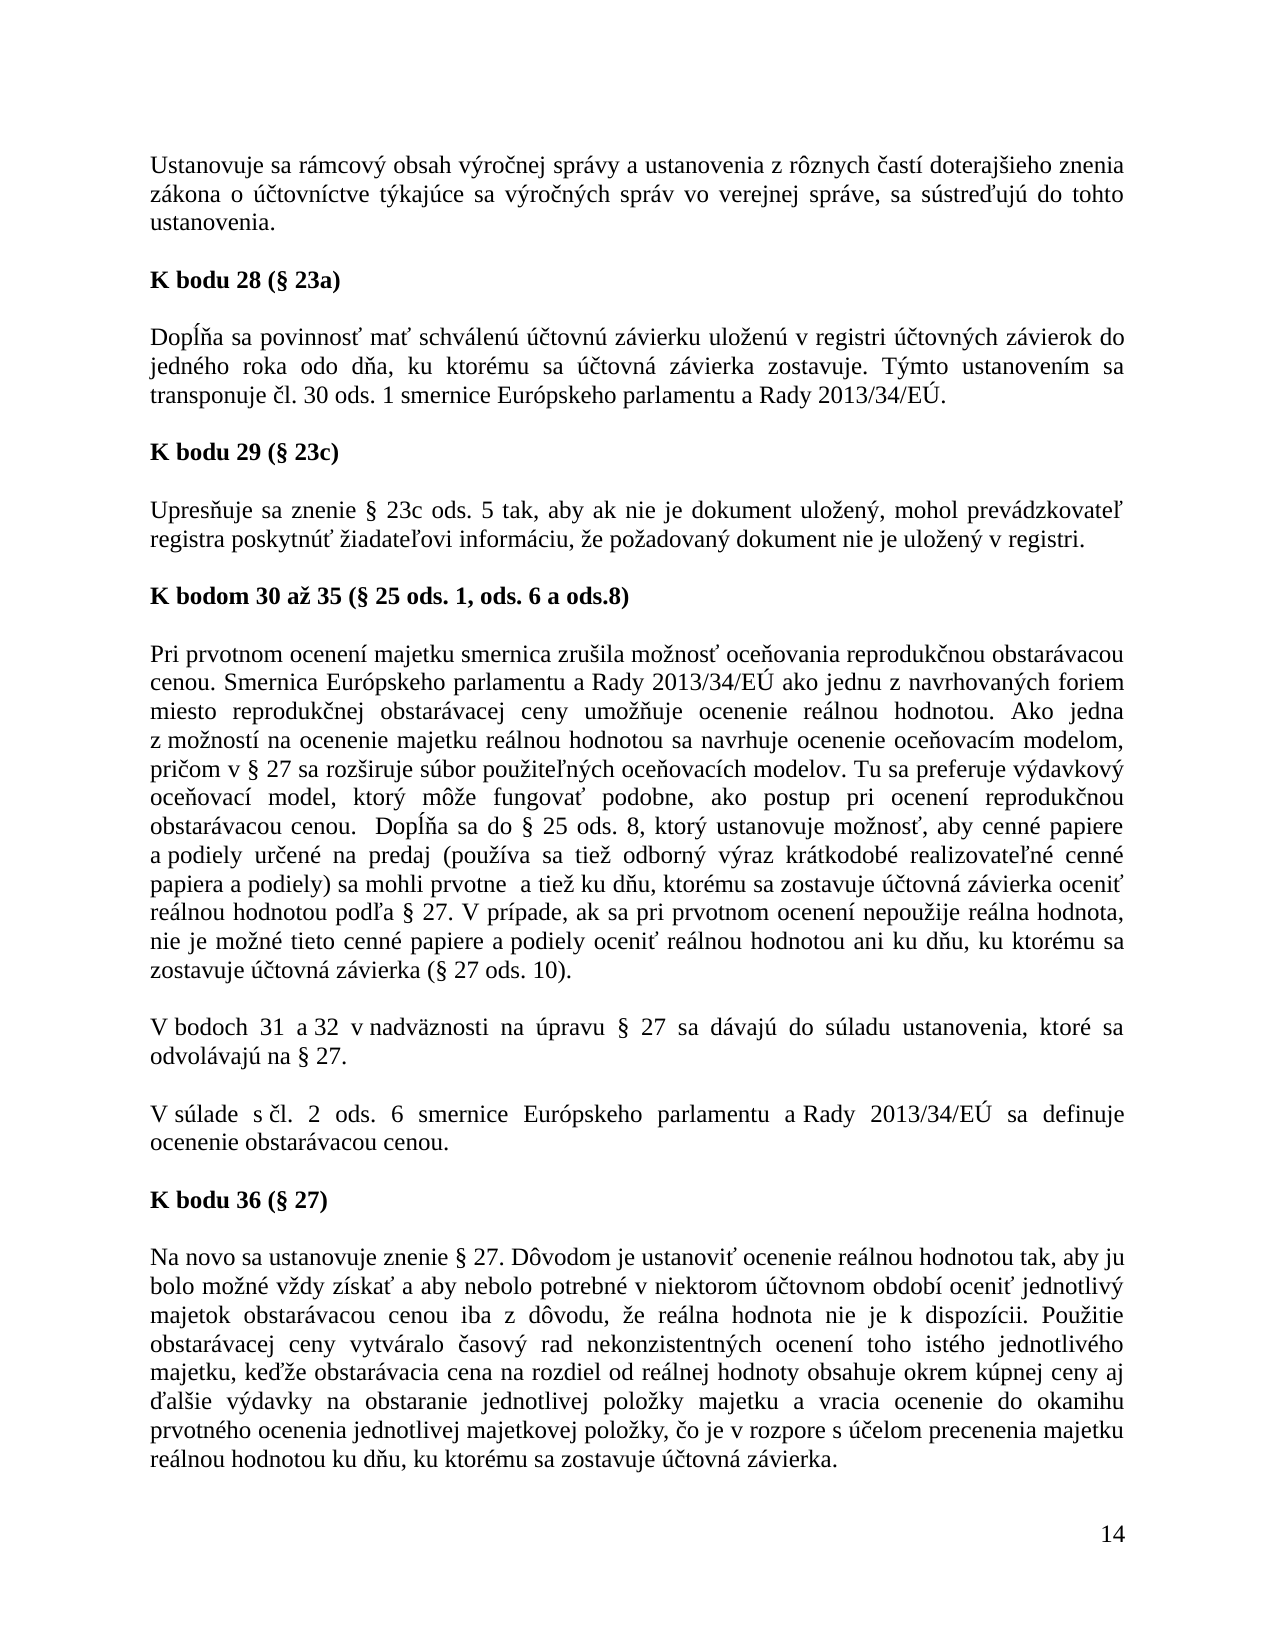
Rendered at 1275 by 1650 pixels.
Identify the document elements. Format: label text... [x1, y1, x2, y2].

text Na novo sa ustanovuje znenie § 27. Dôvodom je ustanoviť ocenenie reálnou hodnotou tak, aby ju bolo možné vždy získať a aby nebolo potrebné v niektorom účtovnom období oceniť jednotlivý majetok obstarávacou cenou iba z dôvodu, že reálna hodnota nie je k dispozícii. Použitie obstarávacej ceny vytváralo časový rad nekonzistentných ocenení toho istého jednotlivého majetku, keďže obstarávacia cena na rozdiel od reálnej hodnoty obsahuje okrem kúpnej ceny aj ďalšie výdavky na obstaranie jednotlivej položky majetku a vracia ocenenie do okamihu prvotného ocenenia jednotlivej majetkovej položky, čo je v rozpore s účelom precenenia majetku reálnou hodnotou ku dňu, ku ktorému sa zostavuje účtovná závierka. [150, 1242, 1125, 1472]
text V bodoch 31 a 32 v nadväznosti na úpravu § 27 sa dávajú do súladu ustanovenia, ktoré sa odvolávajú na § 27. [150, 1012, 1125, 1070]
text K bodom 30 až 35 (§ 25 ods. 1, ods. 6 a ods.8) [150, 581, 1125, 610]
text Dopĺňa sa povinnosť mať schválenú účtovnú závierku uloženú v registri účtovných závierok do jedného roka odo dňa, ku ktorému sa účtovná závierka zostavuje. Týmto ustanovením sa transponuje čl. 30 ods. 1 smernice Európskeho parlamentu a Rady 2013/34/EÚ. [150, 322, 1125, 409]
text Ustanovuje sa rámcový obsah výročnej správy a ustanovenia z rôznych častí doterajšieho znenia zákona o účtovníctve týkajúce sa výročných správ vo verejnej správe, sa sústreďujú do tohto ustanovenia. [150, 150, 1125, 236]
text K bodu 29 (§ 23c) [150, 437, 1125, 466]
text Upresňuje sa znenie § 23c ods. 5 tak, aby ak nie je dokument uložený, mohol prevádzkovateľ registra poskytnúť žiadateľovi informáciu, že požadovaný dokument nie je uložený v registri. [150, 495, 1125, 552]
text K bodu 36 (§ 27) [150, 1185, 1125, 1214]
text Pri prvotnom ocenení majetku smernica zrušila možnosť oceňovania reprodukčnou obstarávacou cenou. Smernica Európskeho parlamentu a Rady 2013/34/EÚ ako jednu z navrhovaných foriem miesto reprodukčnej obstarávacej ceny umožňuje ocenenie reálnou hodnotou. Ako jedna z možností na ocenenie majetku reálnou hodnotou sa navrhuje ocenenie oceňovacím modelom, pričom v § 27 sa rozširuje súbor použiteľných oceňovacích modelov. Tu sa preferuje výdavkový oceňovací model, ktorý môže fungovať podobne, ako postup pri ocenení reprodukčnou obstarávacou cenou. Dopĺňa sa do § 25 ods. 8, ktorý ustanovuje možnosť, aby cenné papiere a podiely určené na predaj (používa sa tiež odborný výraz krátkodobé realizovateľné cenné papiera a podiely) sa mohli prvotne a tiež ku dňu, ktorému sa zostavuje účtovná závierka oceniť reálnou hodnotou podľa § 27. V prípade, ak sa pri prvotnom ocenení nepoužije reálna hodnota, nie je možné tieto cenné papiere a podiely oceniť reálnou hodnotou ani ku dňu, ku ktorému sa zostavuje účtovná závierka (§ 27 ods. 10). [150, 639, 1125, 984]
text V súlade s čl. 2 ods. 6 smernice Európskeho parlamentu a Rady 2013/34/EÚ sa definuje ocenenie obstarávacou cenou. [150, 1099, 1125, 1156]
text K bodu 28 (§ 23a) [150, 265, 1125, 294]
